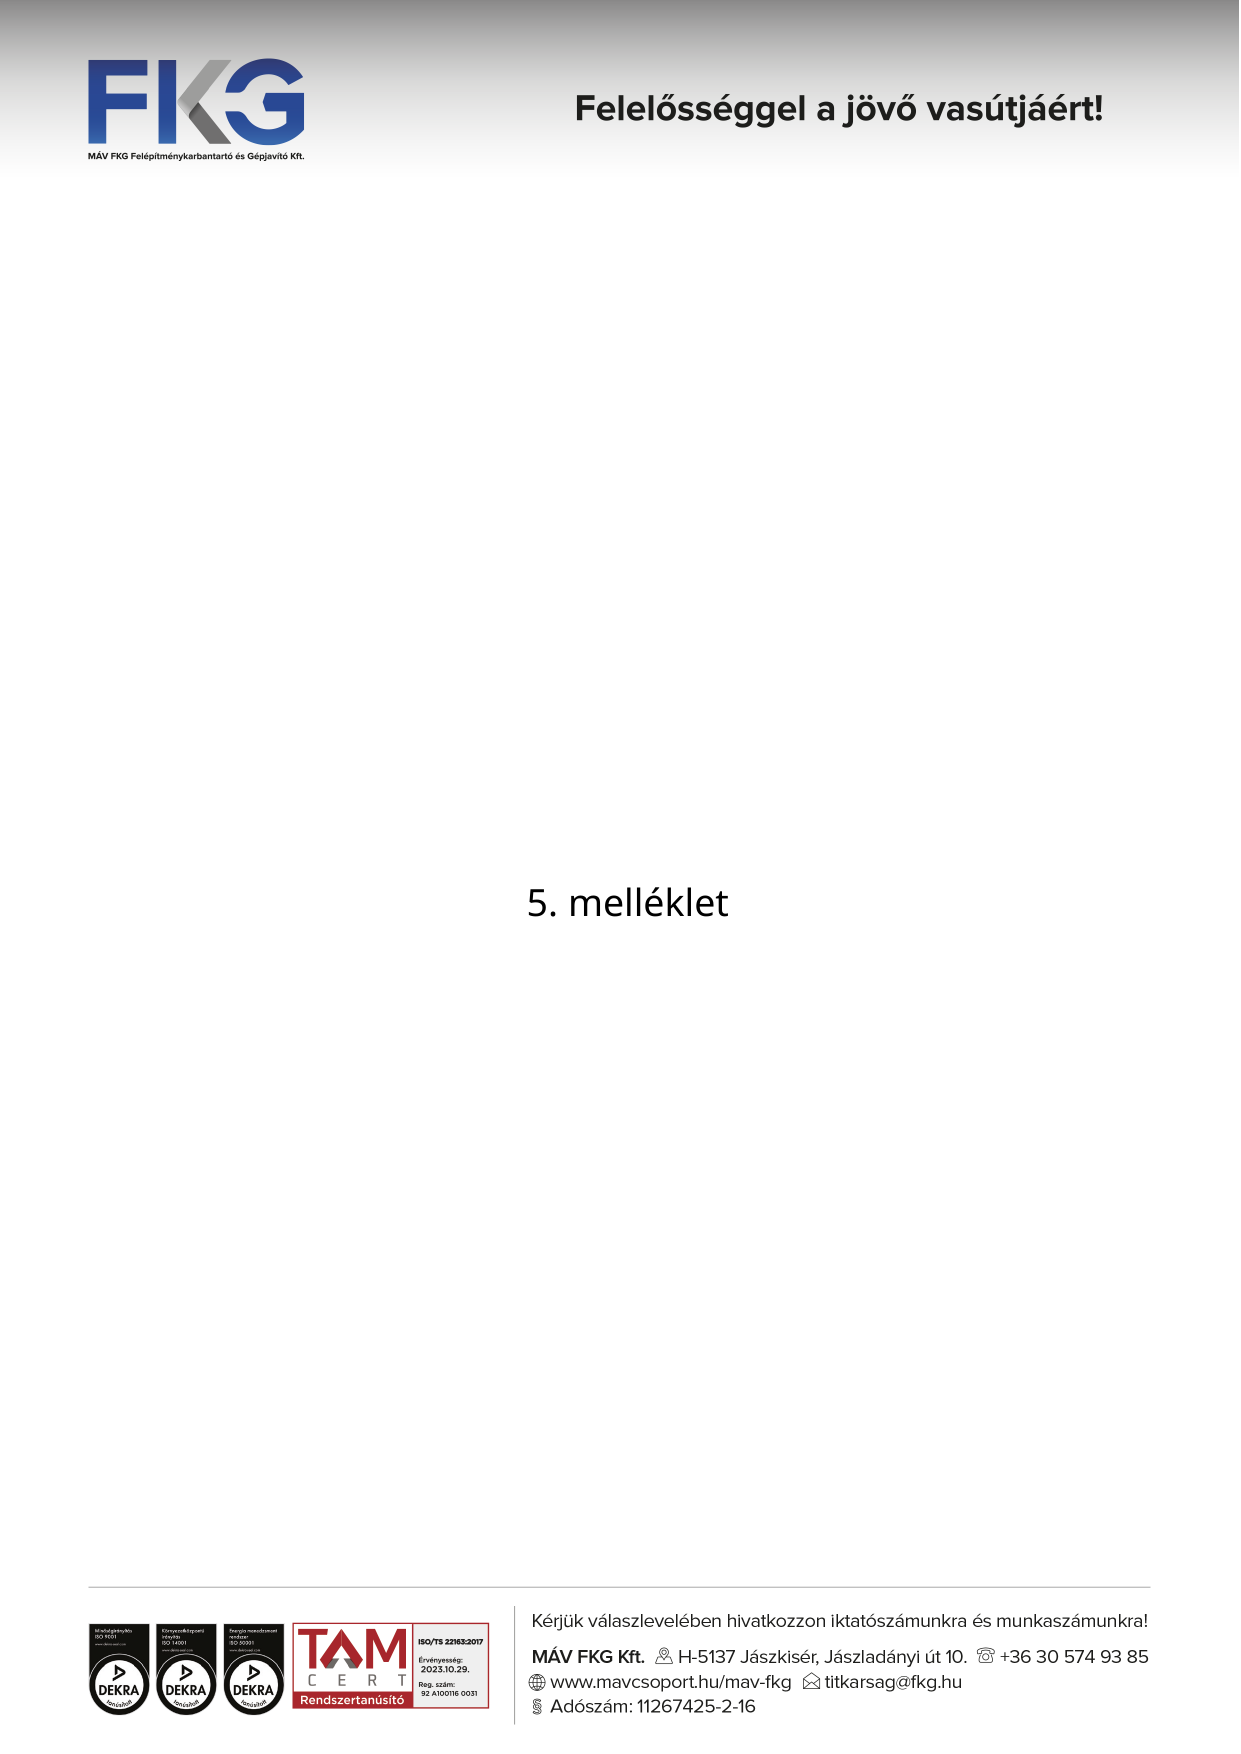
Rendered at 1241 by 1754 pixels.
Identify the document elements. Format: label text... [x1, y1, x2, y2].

text 5. melléklet [103, 876, 1152, 927]
picture [0, 1577, 1239, 1754]
picture [0, 0, 1239, 177]
